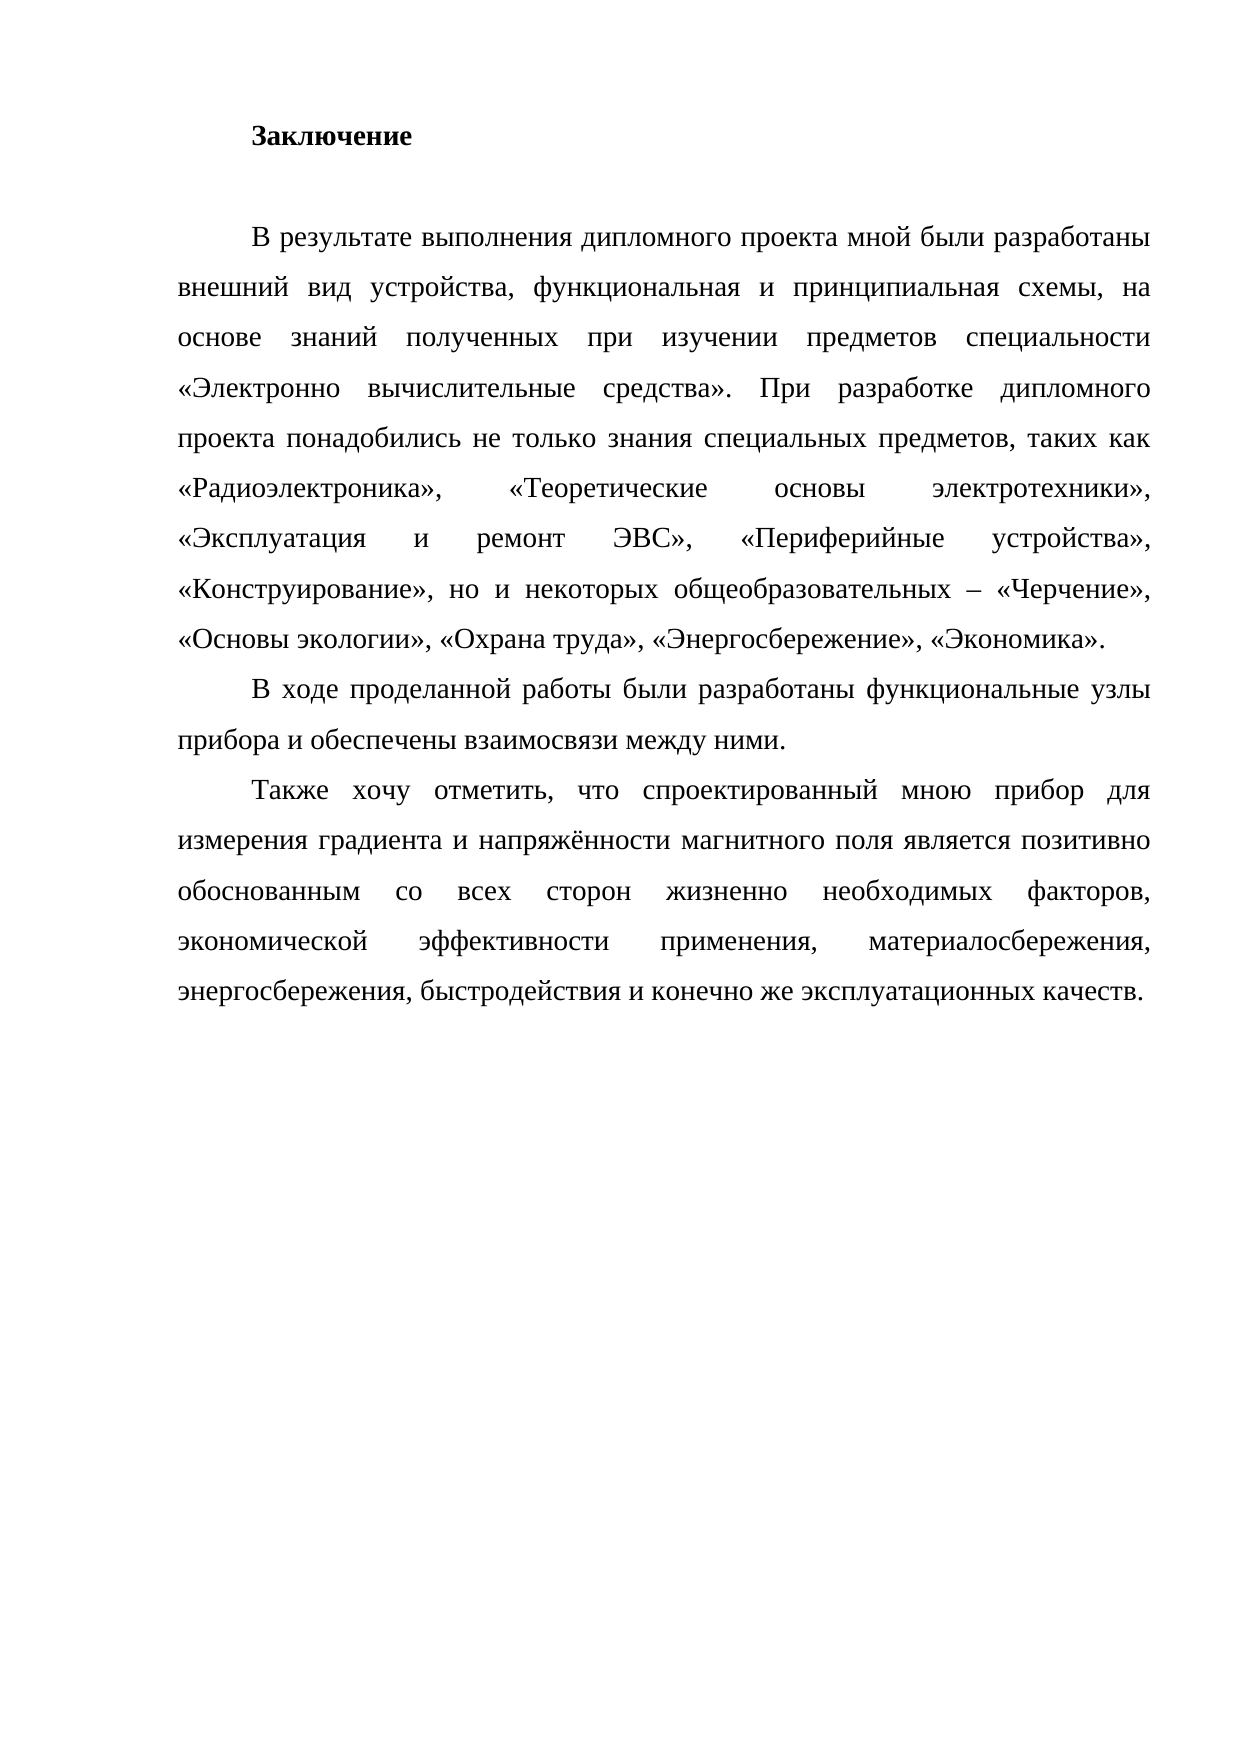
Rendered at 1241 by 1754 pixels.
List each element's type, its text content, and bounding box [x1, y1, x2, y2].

text В результате выполнения дипломного проекта мной были разработаны внешний вид устройства, функциональная и принципиальная схемы, на основе знаний полученных при изучении предметов специальности «Электронно вычислительные средства». При разработке дипломного проекта понадобились не только знания специальных предметов, таких как «Радиоэлектроника», «Теоретические основы электротехники», «Эксплуатация и ремонт ЭВС», «Периферийные устройства», «Конструирование», но и некоторых общеобразовательных – «Черчение», «Основы экологии», «Охрана труда», «Энергосбережение», «Экономика». [177, 219, 1152, 655]
text Также хочу отметить, что спроектированный мною прибор для измерения градиента и напряжённости магнитного поля является позитивно обоснованным со всех сторон жизненно необходимых факторов, экономической эффективности применения, материалосбережения, энергосбережения, быстродействия и конечно же эксплуатационных качеств. [177, 772, 1152, 1007]
text В ходе проделанной работы были разработаны функциональные узлы прибора и обеспечены взаимосвязи между ними. [177, 672, 1152, 755]
text Заключение [177, 118, 1152, 152]
